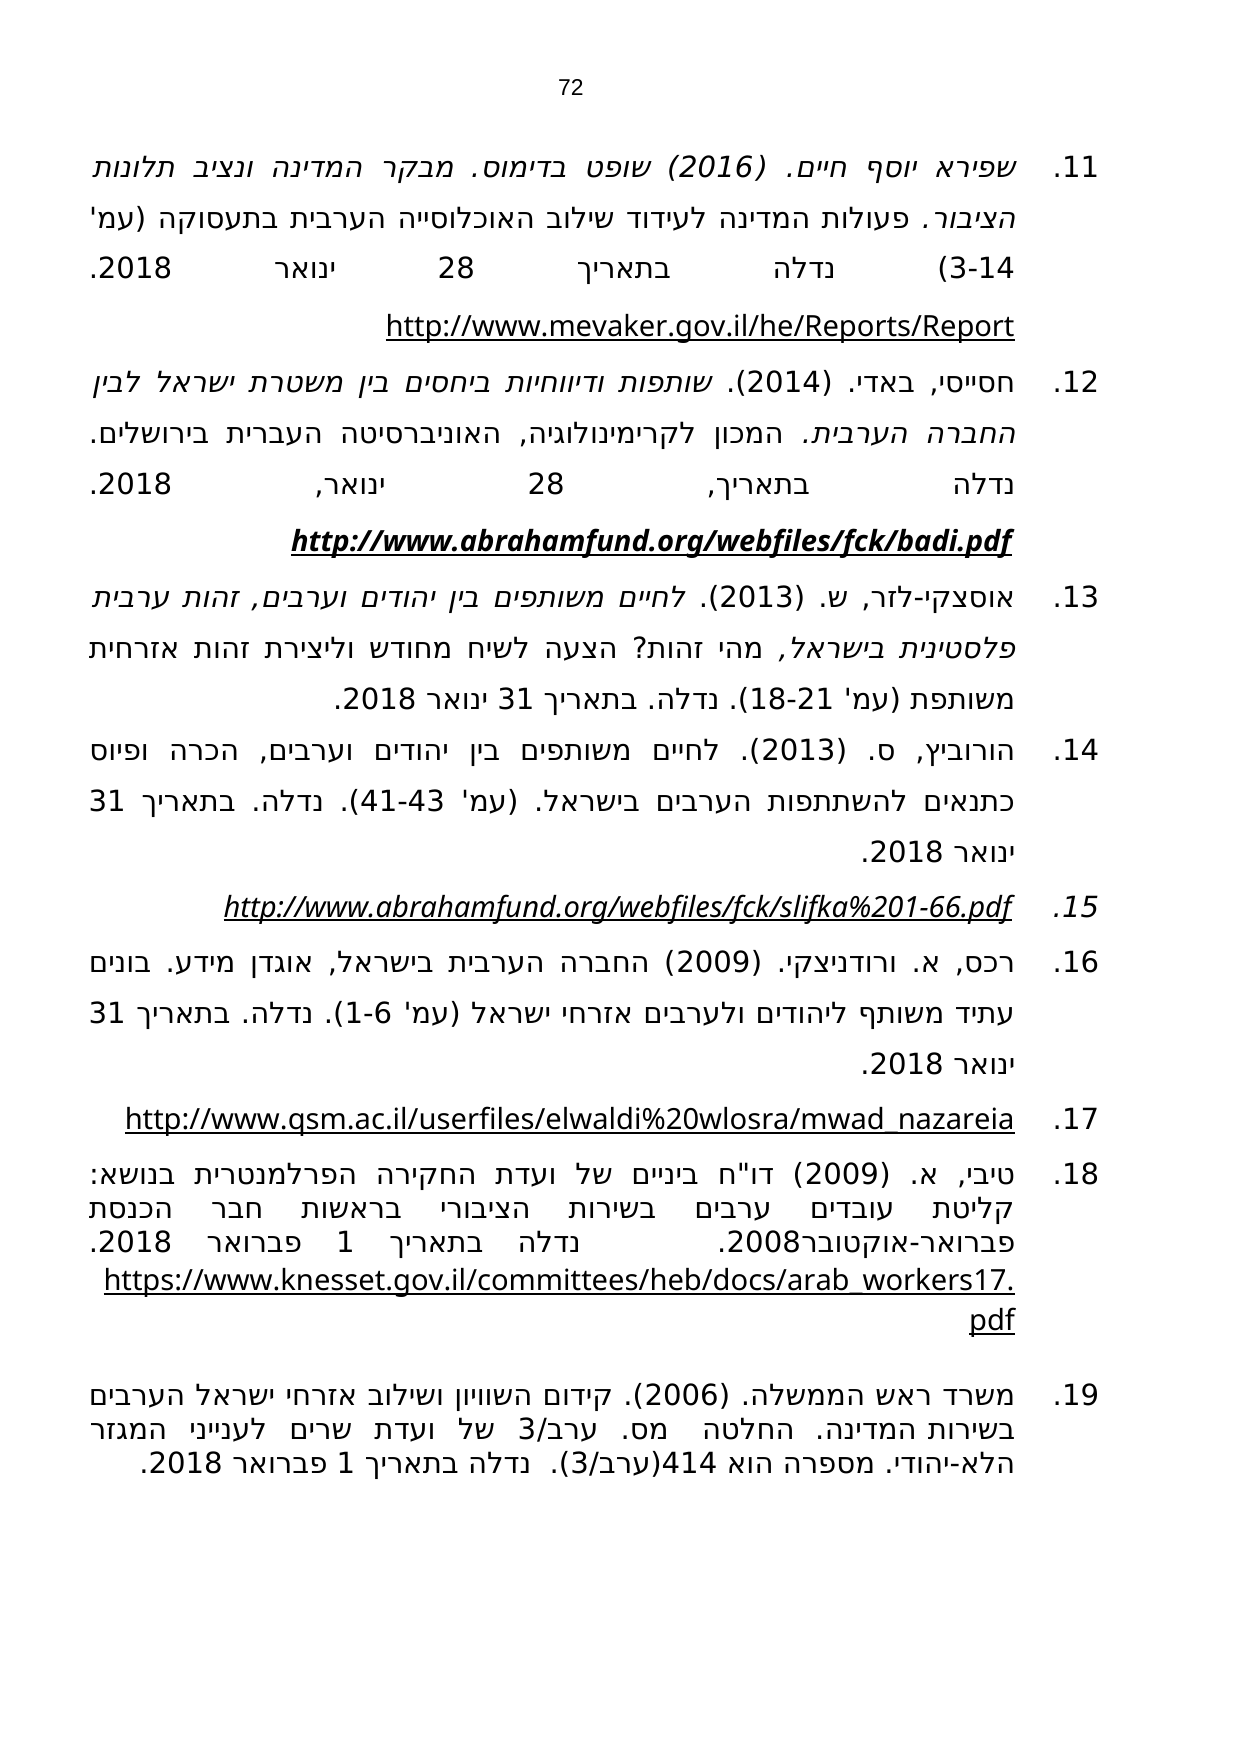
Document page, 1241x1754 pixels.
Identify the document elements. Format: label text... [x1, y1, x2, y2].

list חסייסי, באדי. (2014). שותפות ודיווחיות ביחסים בין משטרת ישראל לבין החברה הערבית. המכון לקרימינולוגיה, האוניברסיטה העברית בירושלים. נדלה בתאריך, 28 ינואר, 2018. http://www.abrahamfund.org/webfiles/fck/badi.pdf [89, 365, 1053, 560]
list רכס, א. ורודניצקי. (2009) החברה הערבית בישראל, אוגדן מידע. בונים עתיד משותף ליהודים ולערבים אזרחי ישראל (עמ' 1-6). נדלה. בתאריך 31 ינואר 2018. [89, 945, 1053, 1081]
list משרד ראש הממשלה. (2006). קידום השוויון ושילוב אזרחי ישראל הערבים בשירות המדינה. החלטה מס. ערב/3 של ועדת שרים לענייני המגזר הלא-יהודי. מספרה הוא 414(ערב/3). נדלה בתאריך 1 פברואר 2018. [89, 1378, 1053, 1480]
list אוסצקי-לזר, ש. (2013). לחיים משותפים בין יהודים וערבים, זהות ערבית פלסטינית בישראל, מהי זהות? הצעה לשיח מחודש וליצירת זהות אזרחית משותפת (עמ' 18-21). נדלה. בתאריך 31 ינואר 2018. [89, 580, 1053, 716]
list שפירא יוסף חיים. (2016) שופט בדימוס. מבקר המדינה ונציב תלונות הציבור. פעולות המדינה לעידוד שילוב האוכלוסייה הערבית בתעסוקה (עמ' 3-14) נדלה בתאריך 28 ינואר 2018. http://www.mevaker.gov.il/he/Reports/Report [89, 150, 1053, 345]
list טיבי, א. (2009) דו"ח ביניים של ועדת החקירה הפרלמנטרית בנושא: קליטת עובדים ערבים בשירות הציבורי בראשות חבר הכנסת פברואר-אוקטובר2008. נדלה בתאריך 1 פברואר 2018. https://www.knesset.gov.il/committees/heb/docs/arab_workers17.pdf [89, 1158, 1053, 1339]
list הורוביץ, ס. (2013). לחיים משותפים בין יהודים וערבים, הכרה ופיוס כתנאים להשתתפות הערבים בישראל. (עמ' 41-43). נדלה. בתאריך 31 ינואר 2018. [89, 733, 1053, 869]
list http://www.abrahamfund.org/webfiles/fck/slifka%201-66.pdf [89, 886, 1053, 926]
list http://www.qsm.ac.il/userfiles/elwaldi%20wlosra/mwad_nazareia [89, 1098, 1053, 1138]
